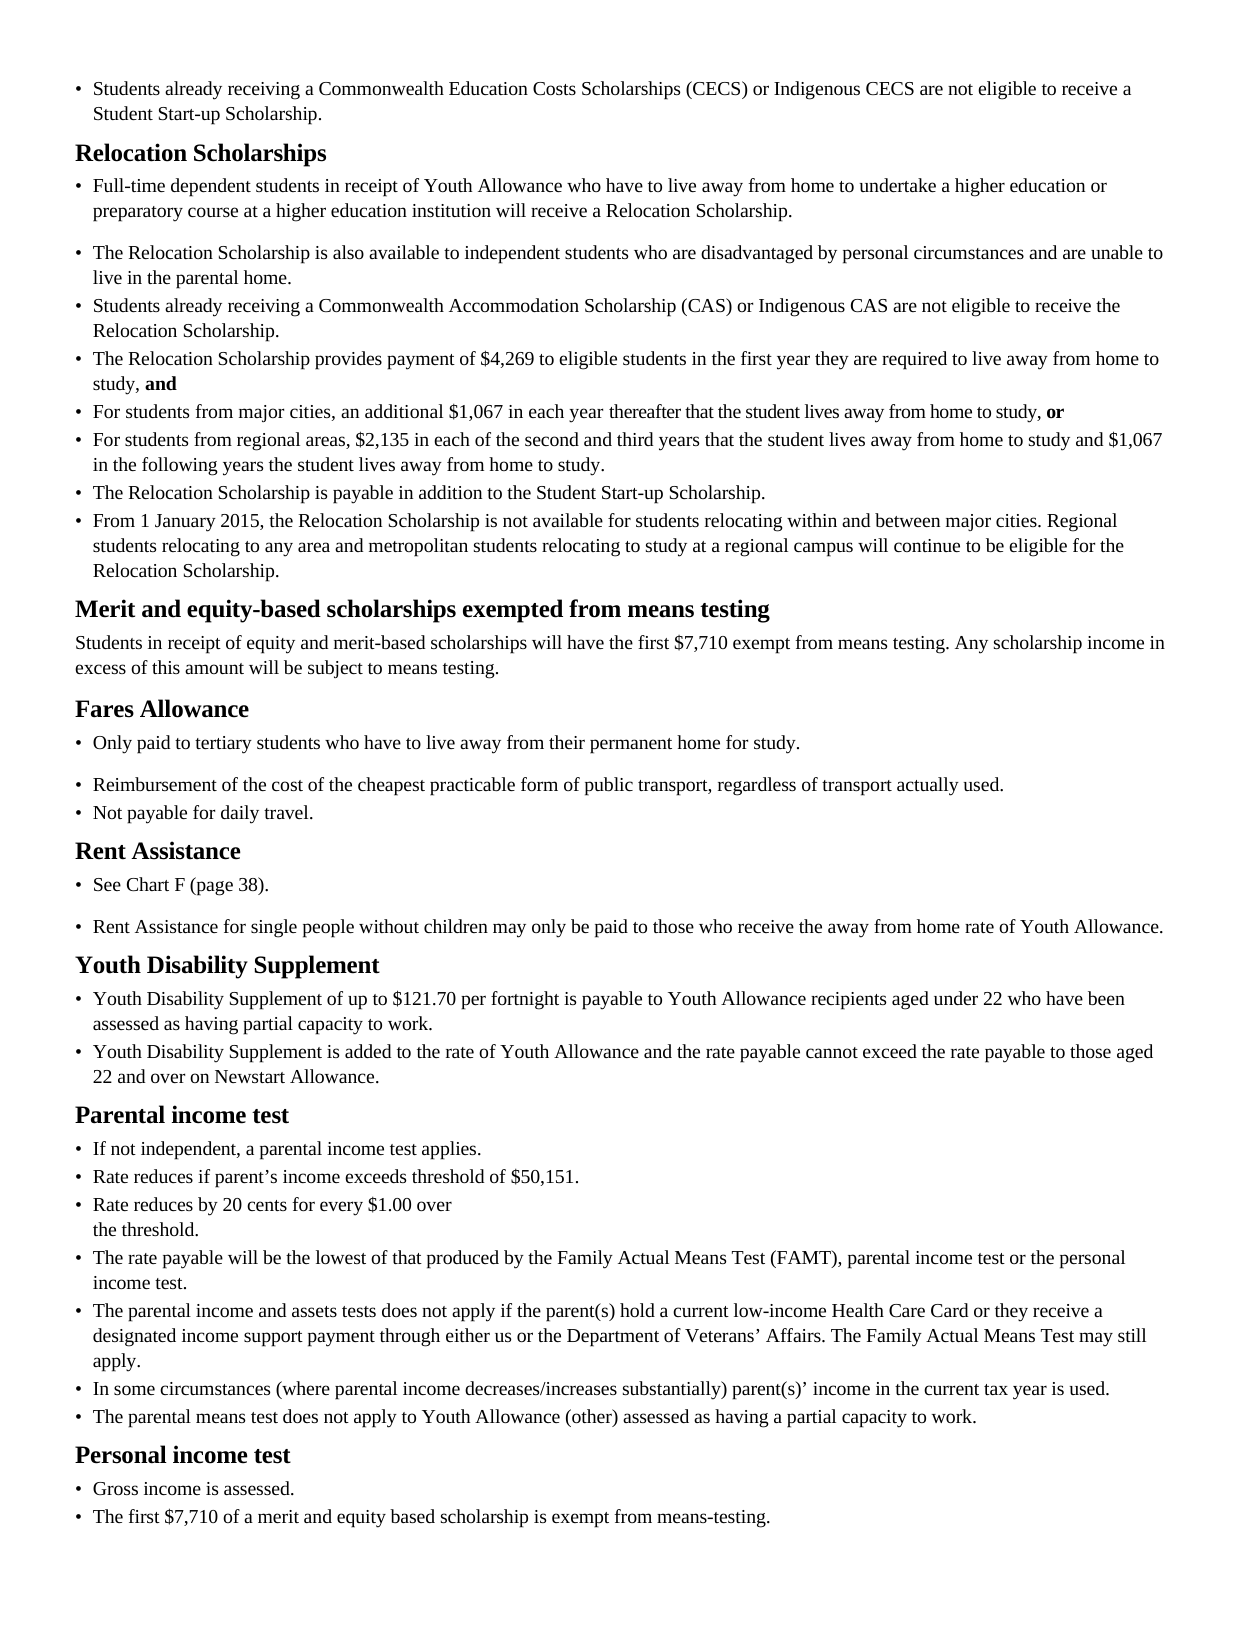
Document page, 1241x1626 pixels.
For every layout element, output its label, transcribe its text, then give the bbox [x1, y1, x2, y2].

text • Youth Disability Supplement of up to $121.70 per fortnight is payable to Youth Allowance recipients aged under 22 who have been assessed as having partial capacity to work. [75, 985, 1142, 1035]
text • Full-time dependent students in receipt of Youth Allowance who have to live away from home to undertake a higher education or preparatory course at a higher education institution will receive a Relocation Scholarship. [75, 172, 1165, 222]
text Fares Allowance [75, 688, 1165, 723]
text Relocation Scholarships [75, 131, 1165, 166]
text • From 1 January 2015, the Relocation Scholarship is not available for students relocating within and between major cities. Regional students relocating to any area and metropolitan students relocating to study at a regional campus will continue to be eligible for the Relocation Scholarship. [75, 506, 1165, 581]
text • The Relocation Scholarship is payable in addition to the Student Start-up Scholarship. [75, 478, 1165, 503]
text • The rate payable will be the lowest of that produced by the Family Actual Means Test (FAMT), parental income test or the personal income test. [75, 1244, 1165, 1294]
text Youth Disability Supplement [75, 943, 1165, 979]
text Students in receipt of equity and merit-based scholarships will have the first $7,710 exempt from means testing. Any scholarship income in excess of this amount will be subject to means testing. [75, 629, 1165, 679]
text Personal income test [75, 1433, 1165, 1469]
text • Youth Disability Supplement is added to the rate of Youth Allowance and the rate payable cannot exceed the rate payable to those aged 22 and over on Newstart Allowance. [75, 1038, 1165, 1088]
text • In some circumstances (where parental income decreases/increases substantially) parent(s)’ income in the current tax year is used. [75, 1374, 1165, 1399]
text • For students from major cities, an additional $1,067 in each year thereafter that the student lives away from home to study, or [75, 398, 1165, 423]
text • Reimbursement of the cost of the cheapest practicable form of public transport, regardless of transport actually used. [75, 771, 1130, 796]
text • Rate reduces if parent’s income exceeds threshold of $50,151. [75, 1163, 1088, 1188]
text • If not independent, a parental income test applies. [75, 1135, 1165, 1160]
text • Only paid to tertiary students who have to live away from their permanent home for study. [75, 729, 1165, 754]
text • Gross income is assessed. [75, 1475, 1165, 1500]
text • For students from regional areas, $2,135 in each of the second and third years that the student lives away from home to study and $1,067 in the following years the student lives away from home to study. [75, 426, 1165, 476]
text • The Relocation Scholarship provides payment of $4,269 to eligible students in the first year they are required to live away from home to study, and [75, 345, 1165, 395]
text • Not payable for daily travel. [75, 798, 1165, 823]
text • Students already receiving a Commonwealth Accommodation Scholarship (CAS) or Indigenous CAS are not eligible to receive the Relocation Scholarship. [75, 292, 1165, 342]
text • The first $7,710 of a merit and equity based scholarship is exempt from means-testing. [75, 1503, 1165, 1528]
text • Rent Assistance for single people without children may only be paid to those who receive the away from home rate of Youth Allowance. [75, 912, 1165, 937]
text • The Relocation Scholarship is also available to independent students who are disadvantaged by personal circumstances and are unable to live in the parental home. [75, 239, 1165, 289]
text • The parental means test does not apply to Youth Allowance (other) assessed as having a partial capacity to work. [75, 1402, 1165, 1427]
text Parental income test [75, 1094, 1165, 1129]
text • The parental income and assets tests does not apply if the parent(s) hold a current low-income Health Care Card or they receive a designated income support payment through either us or the Department of Veterans’ Affairs. The Family Actual Means Test may still apply. [75, 1297, 1165, 1372]
text • Rate reduces by 20 cents for every $1.00 over the threshold. [75, 1191, 1165, 1241]
text • Students already receiving a Commonwealth Education Costs Scholarships (CECS) or Indigenous CECS are not eligible to receive a Student Start-up Scholarship. [75, 75, 1165, 125]
text • See Chart F (page 38). [75, 871, 1165, 896]
text Rent Assistance [75, 829, 1165, 865]
text Merit and equity-based scholarships exempted from means testing [75, 587, 1165, 623]
